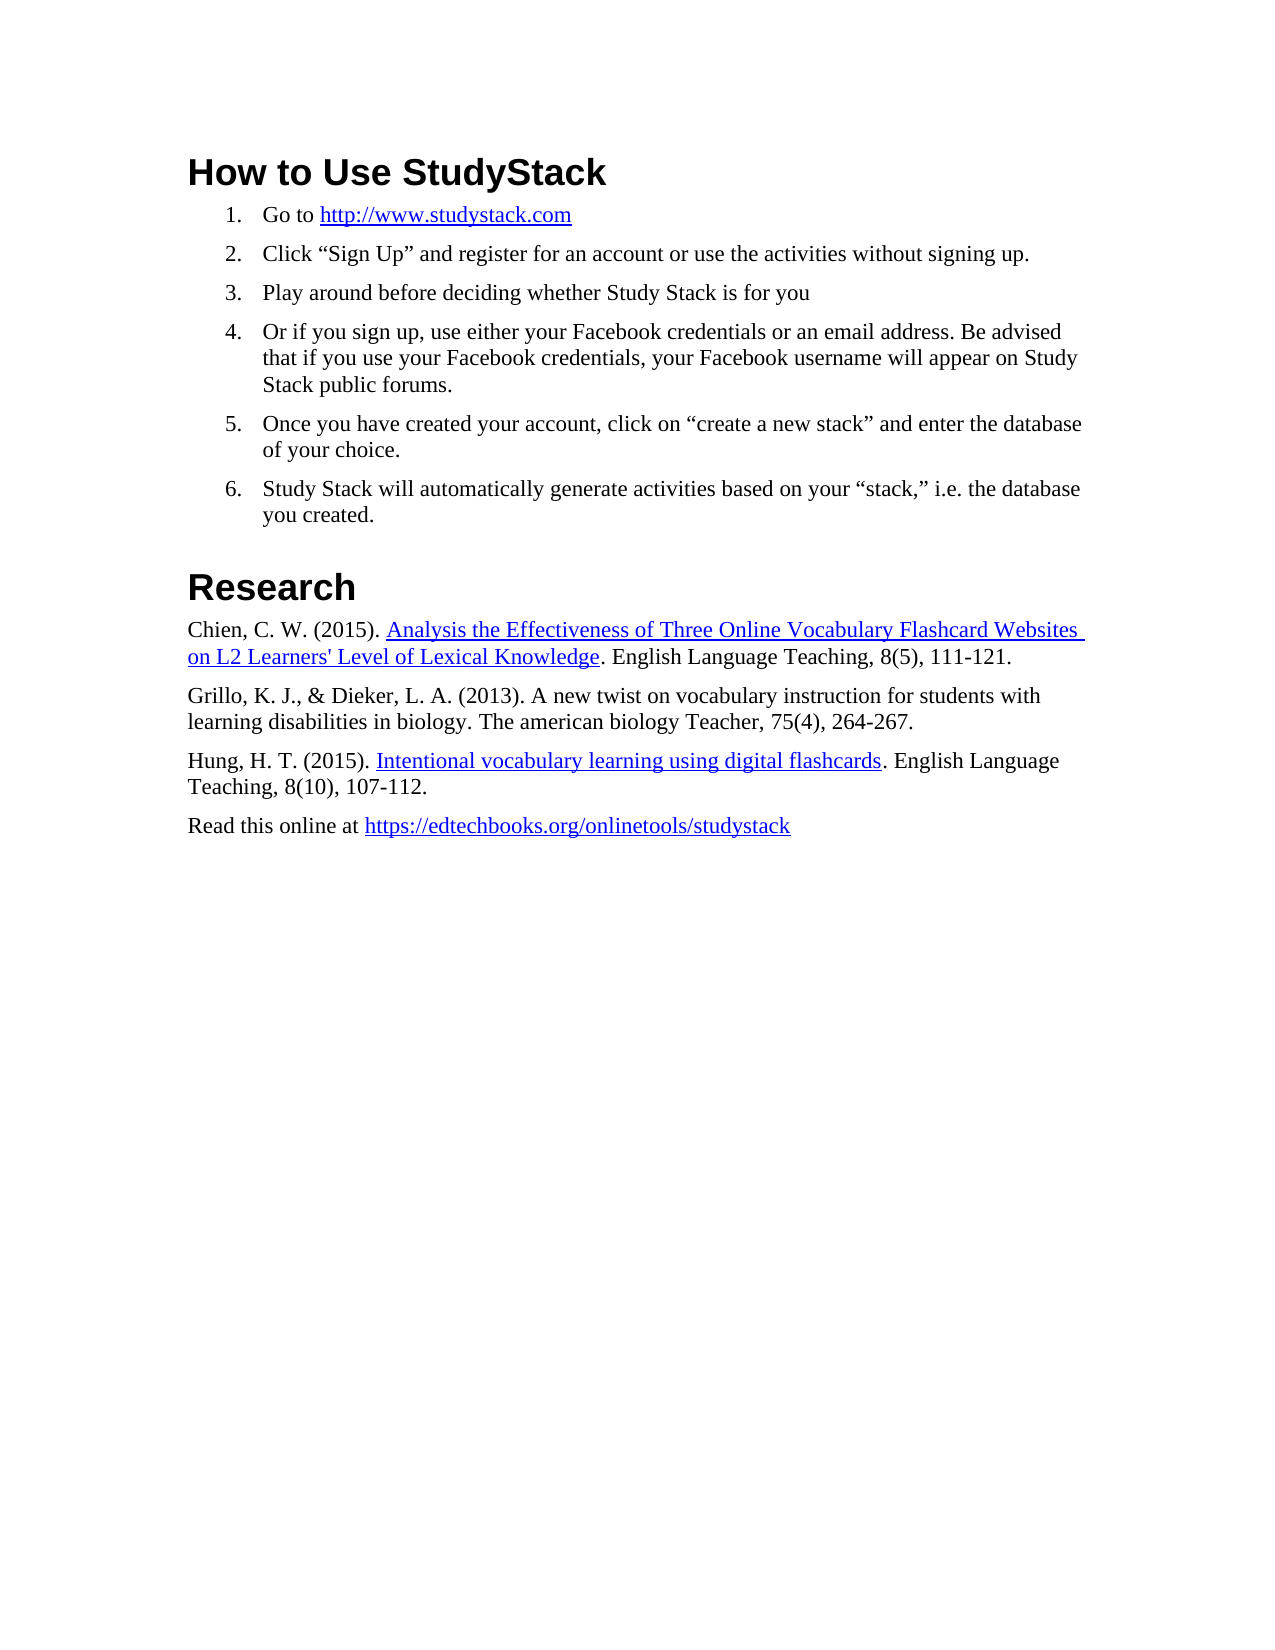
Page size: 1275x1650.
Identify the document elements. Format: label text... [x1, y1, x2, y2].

text Hung, H. T. (2015). Intentional vocabulary learning using digital flashcards. English Language Teaching, 8(10), 107-112. [187, 747, 1087, 799]
text Read this online at https://edtechbooks.org/onlinetools/studystack [187, 812, 1087, 838]
list Or if you sign up, use either your Facebook credentials or an email address. Be advised that if you use your Facebook credentials, your Facebook username will appear on Study Stack public forums. [225, 318, 1087, 397]
list Once you have created your account, click on “create a new stack” and enter the database of your choice. [225, 409, 1087, 462]
text Grillo, K. J., & Dieker, L. A. (2013). A new twist on vocabulary instruction for students with learning disabilities in biology. The american biology Teacher, 75(4), 264-267. [187, 682, 1087, 734]
list Study Stack will automatically generate activities based on your “stack,” i.e. the database you created. [225, 475, 1087, 527]
list Go to http://www.studystack.com [225, 201, 1087, 228]
text Chien, C. W. (2015). Analysis the Effectiveness of Three Online Vocabulary Flashcard Websites on L2 Learners' Level of Lexical Knowledge. English Language Teaching, 8(5), 111-121. [187, 616, 1087, 669]
subtitle How to Use StudyStack [187, 150, 1087, 193]
subtitle Research [187, 565, 1087, 608]
list Click “Sign Up” and register for an account or use the activities without signing up. [225, 240, 1087, 267]
list Play around before deciding whether Study Stack is for you [225, 279, 1087, 306]
